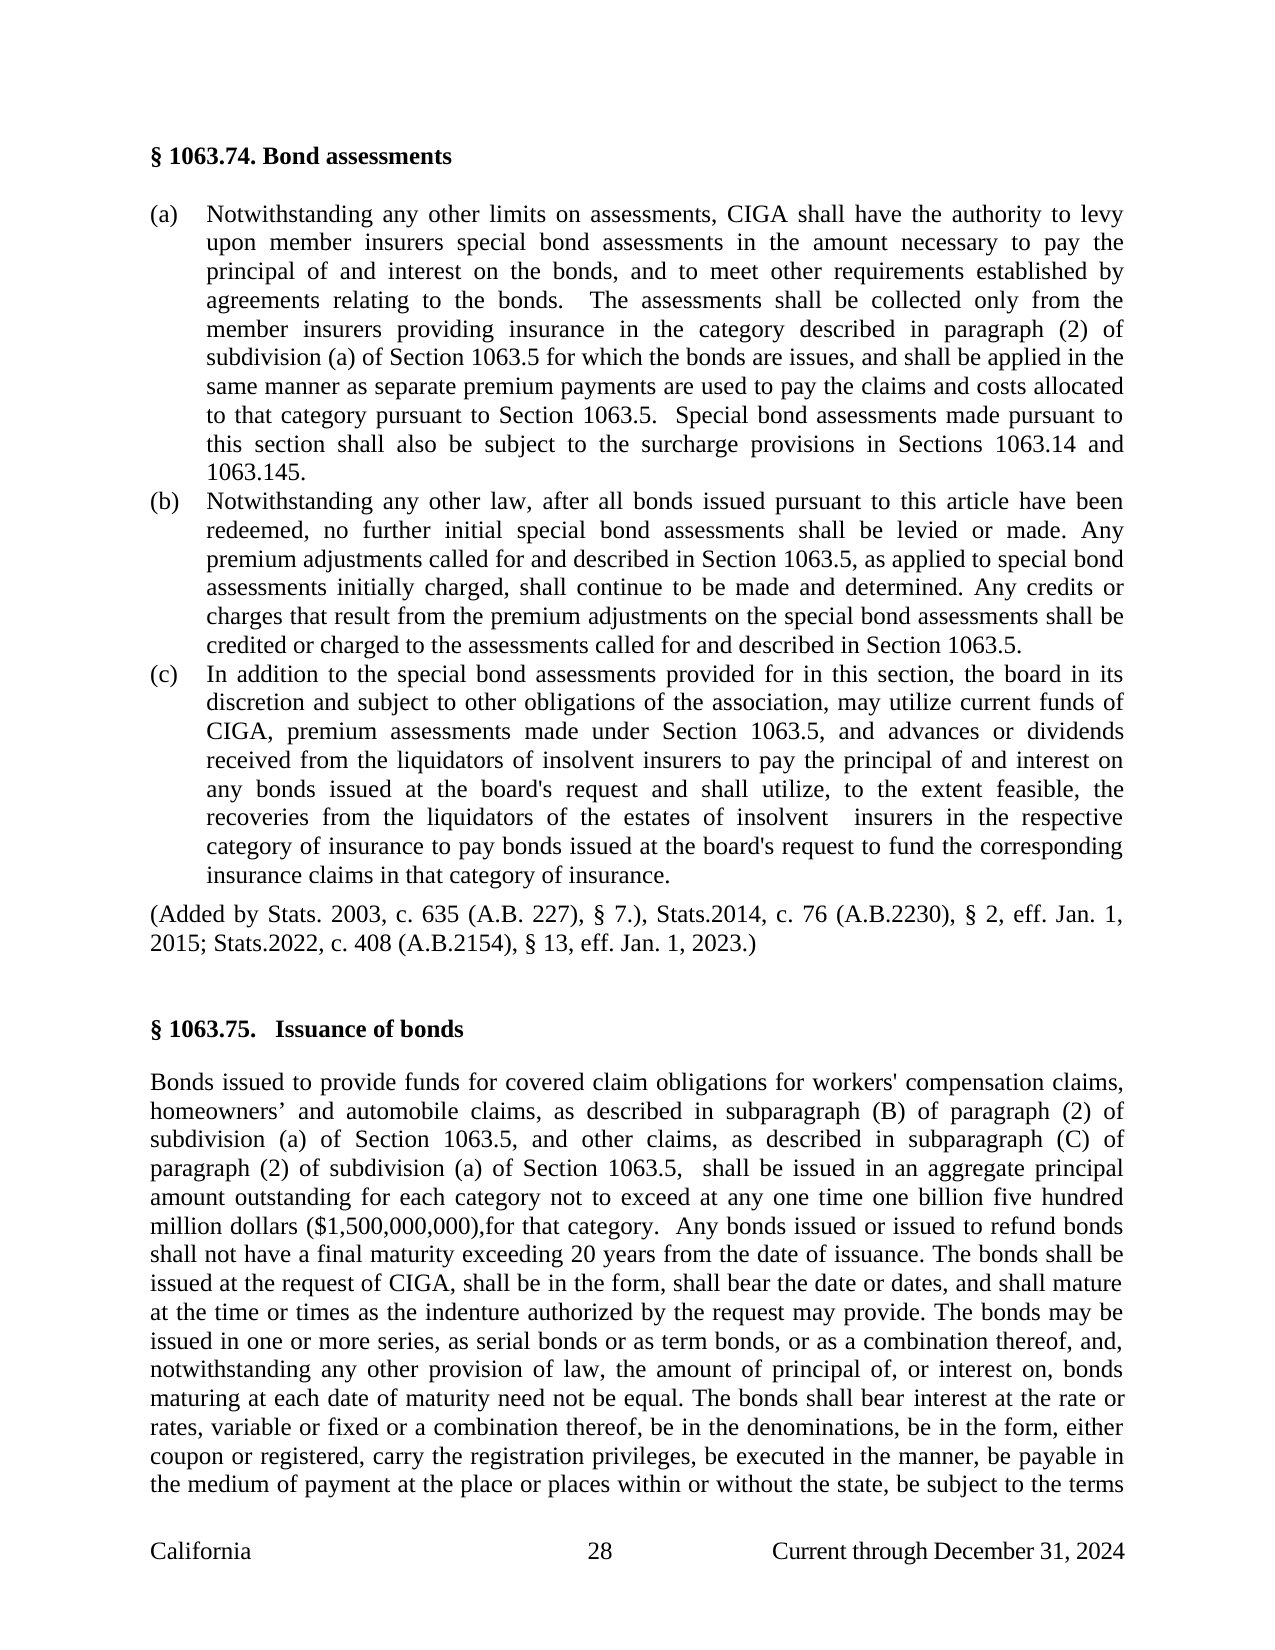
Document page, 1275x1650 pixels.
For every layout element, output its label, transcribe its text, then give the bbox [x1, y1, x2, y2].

text (Added by Stats. 2003, c. 635 (A.B. 227), § 7.), Stats.2014, c. 76 (A.B.2230), § 2, eff. Jan. 1, 2015; Stats.2022, c. 408 (A.B.2154), § 13, eff. Jan. 1, 2023.) [150, 899, 1125, 957]
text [150, 1067, 1125, 1498]
text (c) In addition to the special bond assessments provided for in this section, the board in its discretion and subject to other obligations of the association, may utilize current funds of CIGA, premium assessments made under Section 1063.5, and advances or dividends received from the liquidators of insolvent insurers to pay the principal of and interest on any bonds issued at the board's request and shall utilize, to the extent feasible, the recoveries from the liquidators of the estates of insolvent insurers in the respective category of insurance to pay bonds issued at the board's request to fund the corresponding insurance claims in that category of insurance. [150, 659, 1125, 889]
text (b) Notwithstanding any other law, after all bonds issued pursuant to this article have been redeemed, no further initial special bond assessments shall be levied or made. Any premium adjustments called for and described in Section 1063.5, as applied to special bond assessments initially charged, shall continue to be made and determined. Any credits or charges that result from the premium adjustments on the special bond assessments shall be credited or charged to the assessments called for and described in Section 1063.5. [150, 486, 1125, 659]
text § 1063.75. Issuance of bonds [150, 1014, 1125, 1043]
text (a) Notwithstanding any other limits on assessments, CIGA shall have the authority to levy upon member insurers special bond assessments in the amount necessary to pay the principal of and interest on the bonds, and to meet other requirements established by agreements relating to the bonds. The assessments shall be collected only from the member insurers providing insurance in the category described in paragraph (2) of subdivision (a) of Section 1063.5 for which the bonds are issues, and shall be applied in the same manner as separate premium payments are used to pay the claims and costs allocated to that category pursuant to Section 1063.5. Special bond assessments made pursuant to this section shall also be subject to the surcharge provisions in Sections 1063.14 and 1063.145. [150, 199, 1125, 486]
text § 1063.74. Bond assessments [150, 141, 1125, 170]
